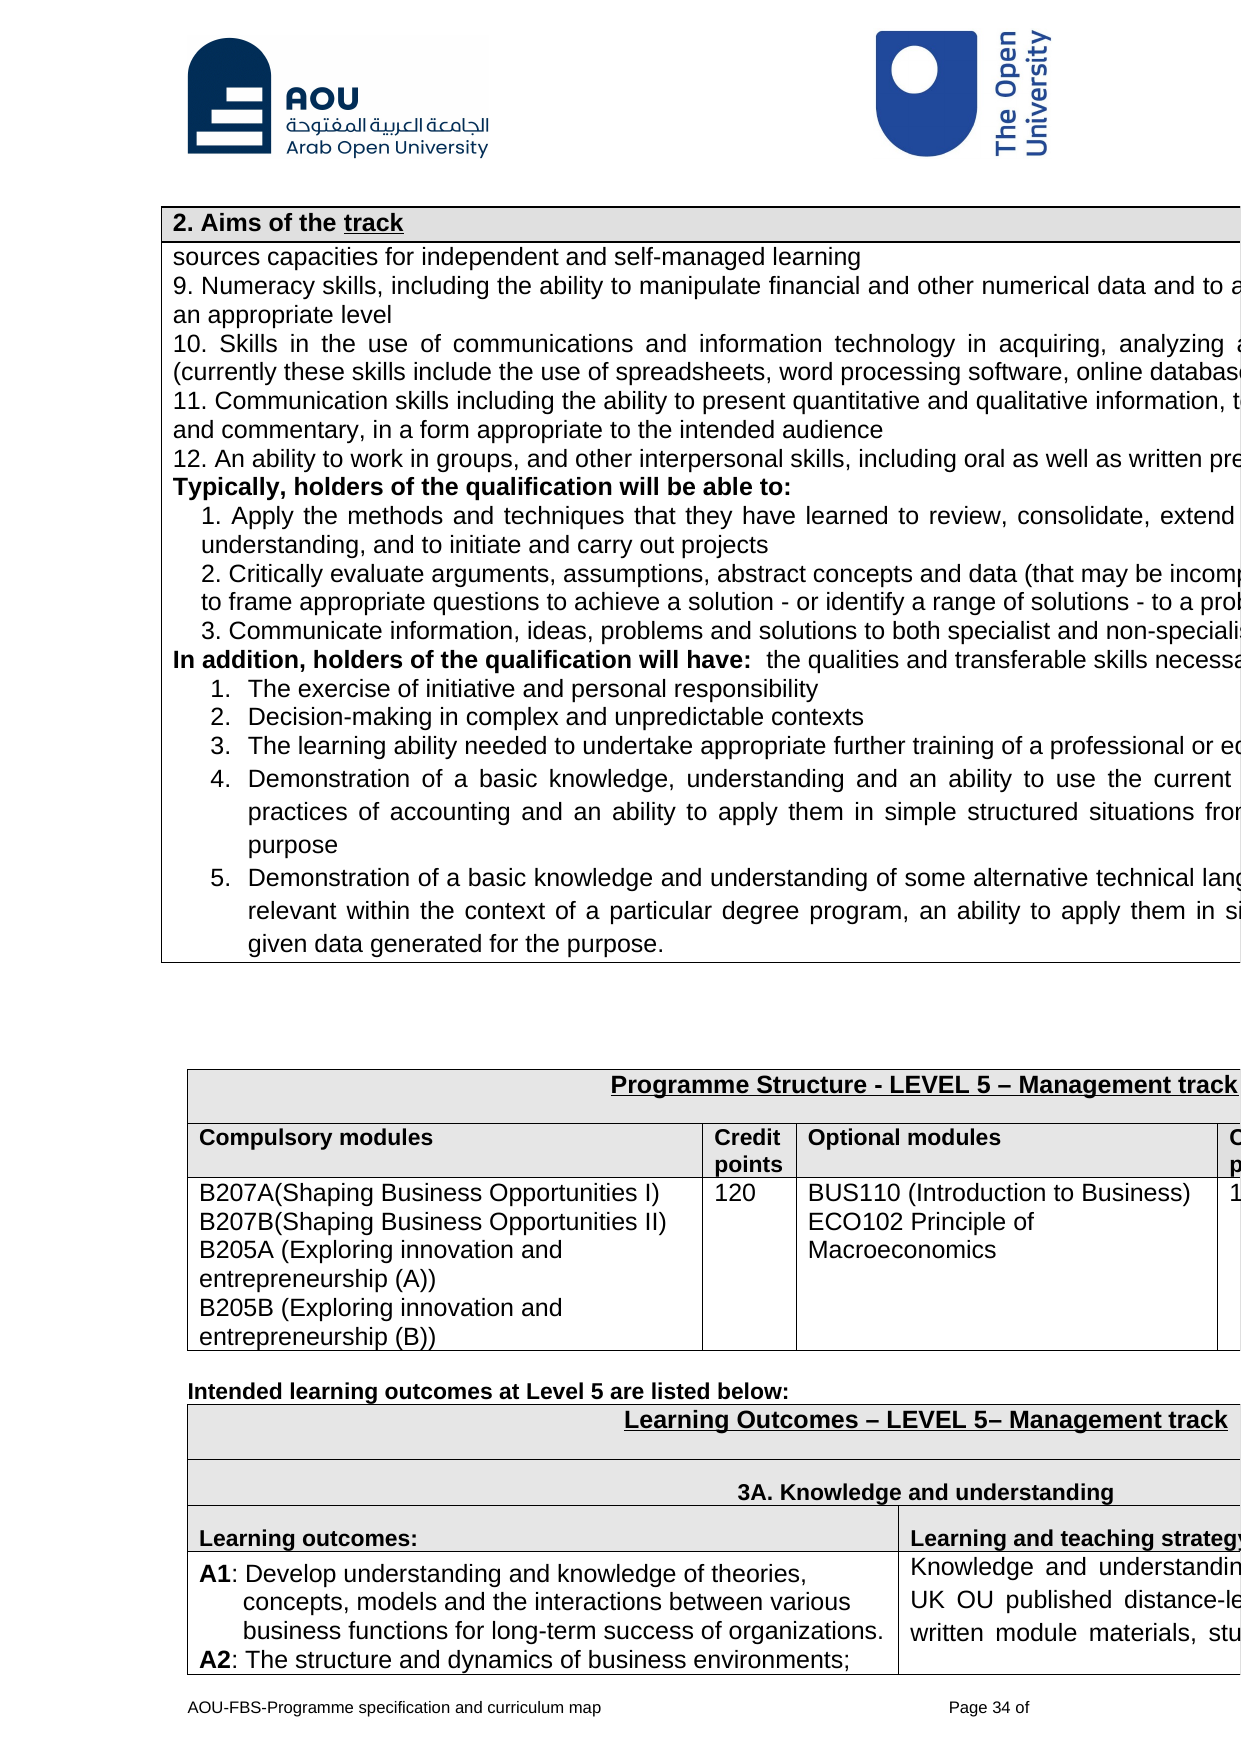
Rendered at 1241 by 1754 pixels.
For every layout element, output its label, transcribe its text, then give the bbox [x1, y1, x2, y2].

table_cell Learning outcomes: [188, 1506, 898, 1551]
picture [873, 28, 1053, 159]
table_cell 15 [1218, 1178, 1240, 1350]
table_cell BUS110 (Introduction to Business) ECO102 Principle of Macroeconomics [797, 1178, 1217, 1350]
table_cell Credit points [1218, 1124, 1240, 1177]
table_cell 120 [703, 1178, 796, 1350]
table_cell Optional modules [797, 1124, 1217, 1177]
table_header 2. Aims of the track [162, 208, 1240, 241]
table_cell Credit points [703, 1124, 796, 1177]
table_header Learning Outcomes – LEVEL 5– Management track [188, 1405, 1240, 1459]
table_cell Learning and teaching strategy/ assessment methods [899, 1506, 1240, 1551]
table_cell B207A(Shaping Business Opportunities I) B207B(Shaping Business Opportunities II) B205A (Exploring innovation and entrepreneurship (A)) B205B (Exploring innovation and entrepreneurship (B)) [188, 1178, 702, 1350]
picture [187, 35, 489, 159]
table_cell 3A. Knowledge and understanding [188, 1460, 1240, 1505]
text Intended learning outcomes at Level 5 are listed below: [187, 1378, 1053, 1404]
table_header Programme Structure - LEVEL 5 – Management track [188, 1070, 1240, 1123]
table_cell Compulsory modules [188, 1124, 702, 1177]
